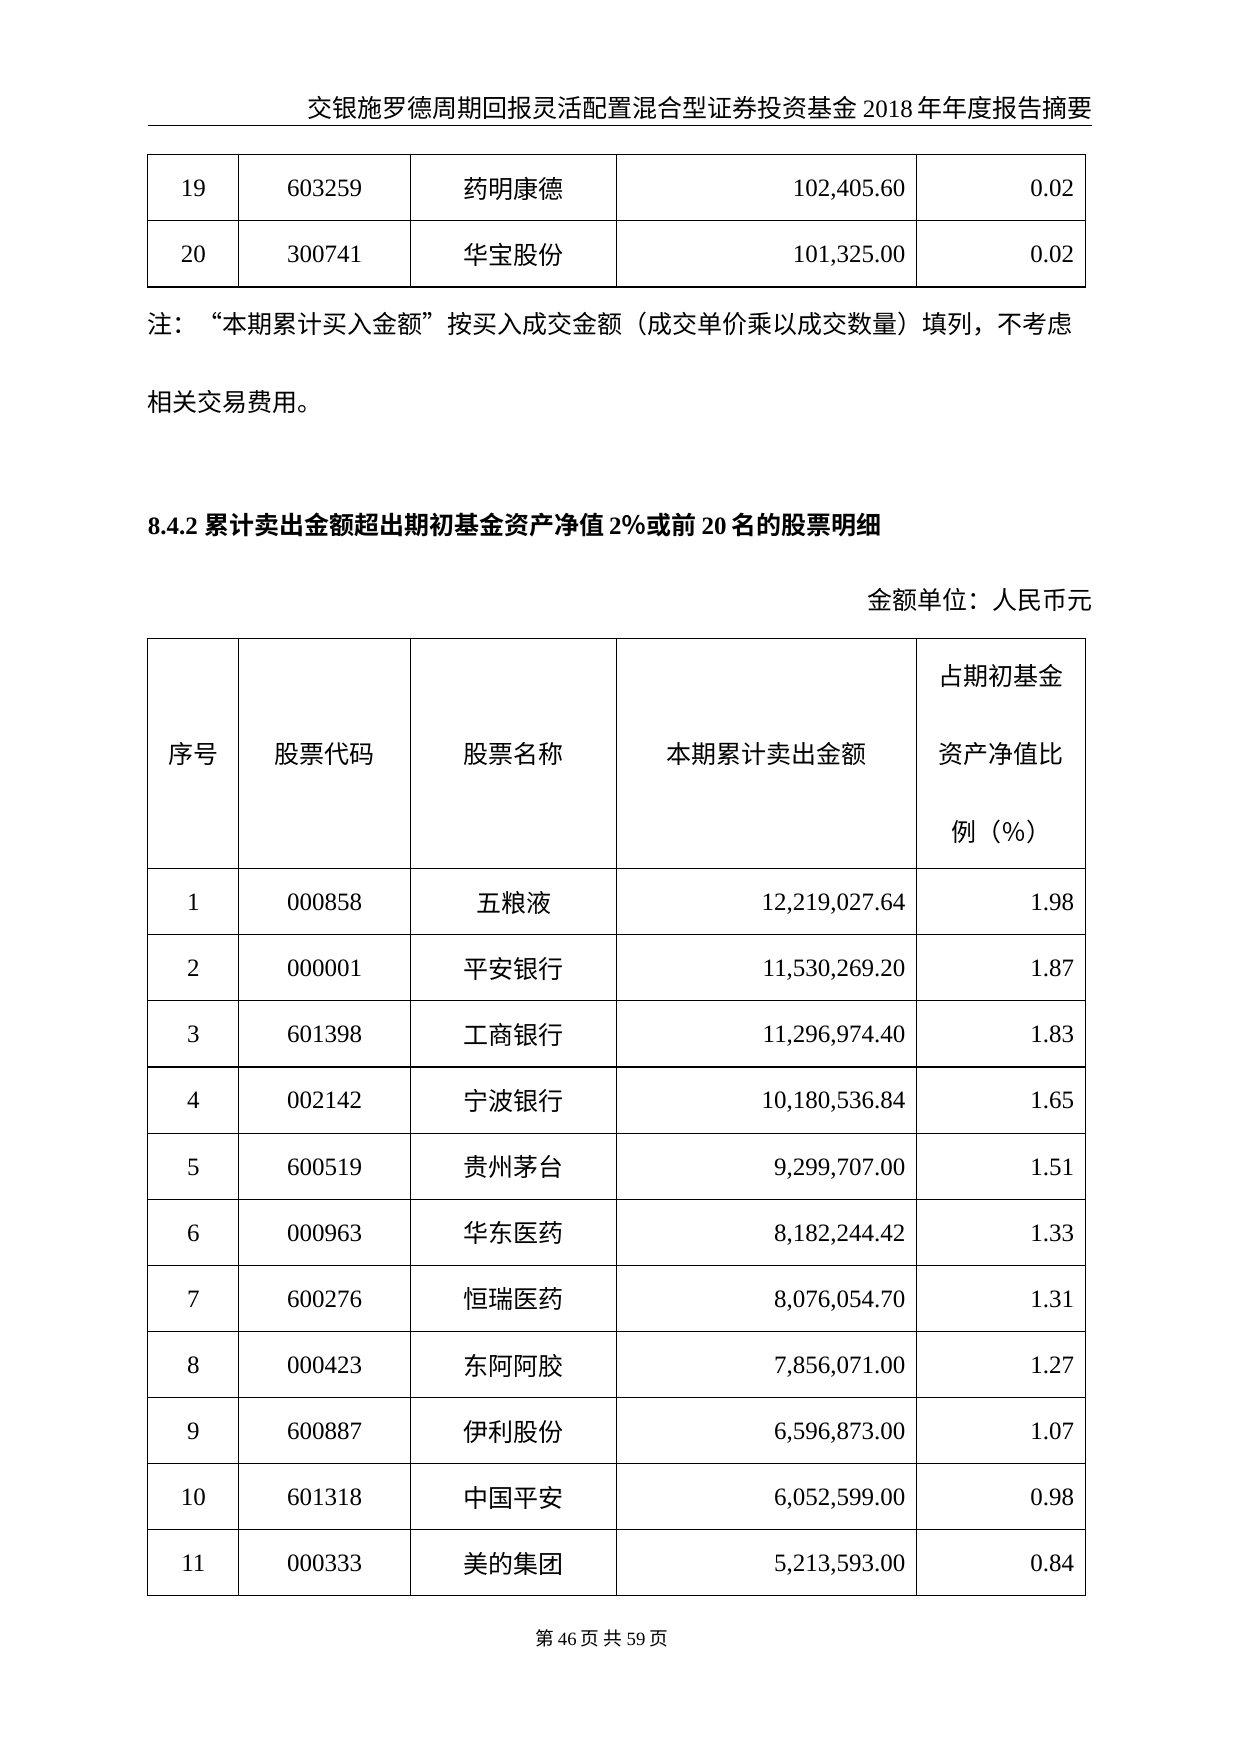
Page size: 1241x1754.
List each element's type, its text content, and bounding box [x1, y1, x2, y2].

table_cell 3 [148, 1001, 238, 1066]
table_cell 华宝股份 [411, 221, 616, 286]
table_cell 美的集团 [411, 1530, 616, 1595]
table_cell 300741 [239, 221, 410, 286]
table_cell 1.65 [917, 1068, 1085, 1132]
table_cell 600887 [239, 1398, 410, 1463]
table_cell 9,299,707.00 [617, 1134, 916, 1198]
table_cell 11,296,974.40 [617, 1001, 916, 1066]
table_cell 华东医药 [411, 1200, 616, 1264]
table_cell 7 [148, 1266, 238, 1331]
table_cell 5 [148, 1134, 238, 1198]
table_header 占期初基金资产净值比例（％） [917, 639, 1085, 868]
table_cell 6,596,873.00 [617, 1398, 916, 1463]
table_cell 1.98 [917, 869, 1085, 934]
table_cell 20 [148, 221, 238, 286]
table_cell 贵州茅台 [411, 1134, 616, 1198]
table_cell 8,182,244.42 [617, 1200, 916, 1264]
table_cell 000858 [239, 869, 410, 934]
table_cell 000423 [239, 1332, 410, 1397]
table_cell 4 [148, 1068, 238, 1132]
table_cell 000333 [239, 1530, 410, 1595]
table_cell 8 [148, 1332, 238, 1397]
table_cell 0.84 [917, 1530, 1085, 1595]
table_cell 东阿阿胶 [411, 1332, 616, 1397]
table_cell 9 [148, 1398, 238, 1463]
table_cell 101,325.00 [617, 221, 916, 286]
table_cell 600276 [239, 1266, 410, 1331]
text 金额单位：人民币元 [149, 566, 1092, 631]
table_header 序号 [148, 639, 238, 868]
table_cell 10 [148, 1464, 238, 1529]
table_cell 603259 [239, 155, 410, 220]
table_cell 1.51 [917, 1134, 1085, 1198]
table_cell 1.33 [917, 1200, 1085, 1264]
table_cell 1.07 [917, 1398, 1085, 1463]
subtitle 8.4.2 累计卖出金额超出期初基金资产净值2％或前20名的股票明细 [148, 491, 1092, 556]
table_cell 8,076,054.70 [617, 1266, 916, 1331]
table_cell 1 [148, 869, 238, 934]
table_cell 10,180,536.84 [617, 1068, 916, 1132]
table_cell 002142 [239, 1068, 410, 1132]
table_cell 6,052,599.00 [617, 1464, 916, 1529]
table_cell 宁波银行 [411, 1068, 616, 1132]
table_header 股票代码 [239, 639, 410, 868]
table_cell 11 [148, 1530, 238, 1595]
table_cell 0.02 [917, 221, 1085, 286]
table_cell 12,219,027.64 [617, 869, 916, 934]
table_cell 000963 [239, 1200, 410, 1264]
text 注：“本期累计买入金额”按买入成交金额（成交单价乘以成交数量）填列，不考虑相关交易费用。 [148, 290, 1092, 433]
table_cell 药明康德 [411, 155, 616, 220]
table_cell 601398 [239, 1001, 410, 1066]
table_header 本期累计卖出金额 [617, 639, 916, 868]
table_cell 601318 [239, 1464, 410, 1529]
table_cell 0.02 [917, 155, 1085, 220]
table_cell 0.98 [917, 1464, 1085, 1529]
table_cell 600519 [239, 1134, 410, 1198]
table_cell 7,856,071.00 [617, 1332, 916, 1397]
table_cell 五粮液 [411, 869, 616, 934]
table_cell 102,405.60 [617, 155, 916, 220]
table_cell 000001 [239, 935, 410, 1000]
table_cell 伊利股份 [411, 1398, 616, 1463]
table_cell 2 [148, 935, 238, 1000]
table_cell 1.27 [917, 1332, 1085, 1397]
table_cell 1.83 [917, 1001, 1085, 1066]
table_cell 19 [148, 155, 238, 220]
table_cell 恒瑞医药 [411, 1266, 616, 1331]
table_cell 工商银行 [411, 1001, 616, 1066]
table_cell 平安银行 [411, 935, 616, 1000]
table_header 股票名称 [411, 639, 616, 868]
table_cell 1.87 [917, 935, 1085, 1000]
table_cell 6 [148, 1200, 238, 1264]
table_cell 中国平安 [411, 1464, 616, 1529]
table_cell 11,530,269.20 [617, 935, 916, 1000]
table_cell 1.31 [917, 1266, 1085, 1331]
table_cell 5,213,593.00 [617, 1530, 916, 1595]
